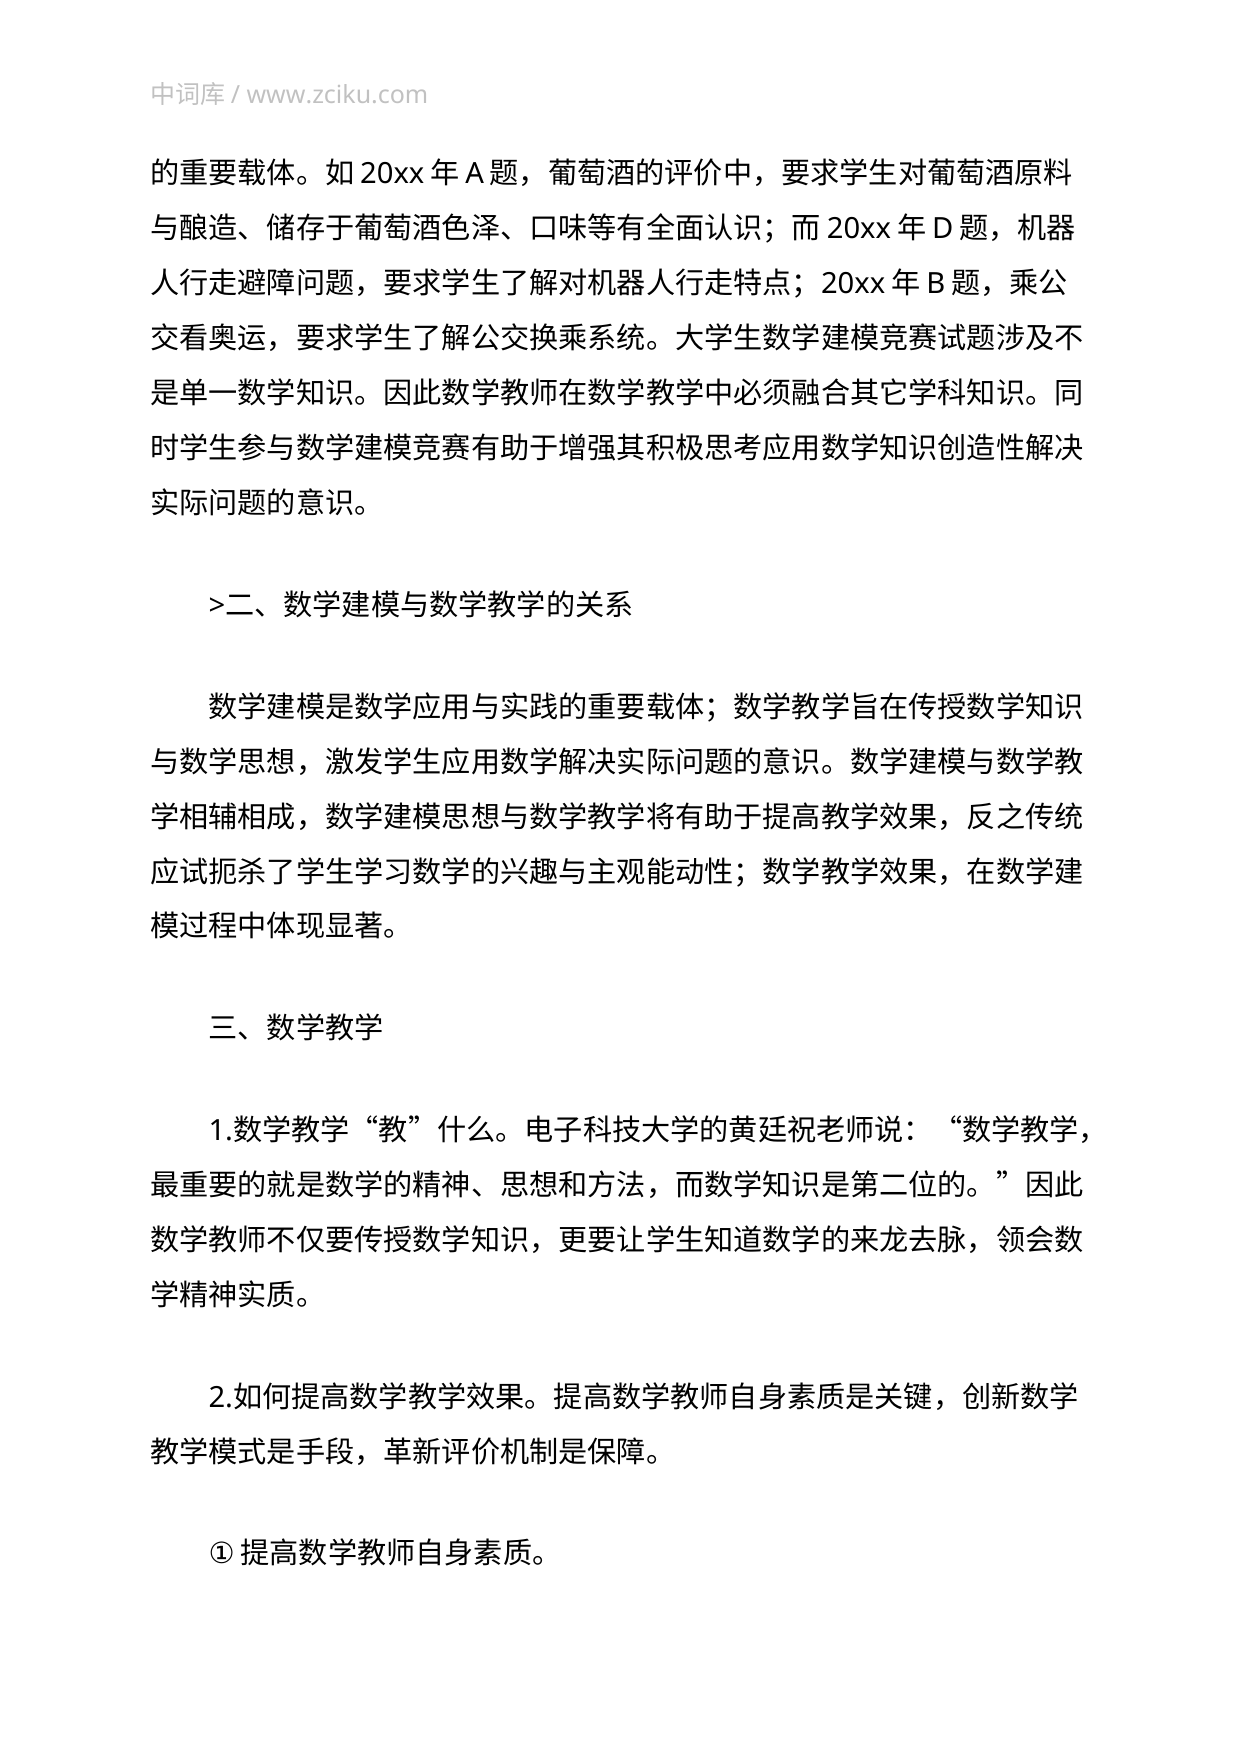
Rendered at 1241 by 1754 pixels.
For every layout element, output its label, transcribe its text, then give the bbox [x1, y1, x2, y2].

text 三、数学教学 [150, 1005, 1090, 1047]
text 2.如何提高数学教学效果。提高数学教师自身素质是关键，创新数学教学模式是手段，革新评价机制是保障。 [150, 1373, 1090, 1470]
text ①提高数学教师自身素质。 [150, 1530, 1090, 1572]
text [150, 150, 1090, 522]
text 1.数学教学“教”什么。电子科技大学的黄廷祝老师说：“数学教学，最重要的就是数学的精神、思想和方法，而数学知识是第二位的。”因此数学教师不仅要传授数学知识，更要让学生知道数学的来龙去脉，领会数学精神实质。 [150, 1107, 1090, 1314]
text 数学建模是数学应用与实践的重要载体；数学教学旨在传授数学知识与数学思想，激发学生应用数学解决实际问题的意识。数学建模与数学教学相辅相成，数学建模思想与数学教学将有助于提高教学效果，反之传统应试扼杀了学生学习数学的兴趣与主观能动性；数学教学效果，在数学建模过程中体现显著。 [150, 683, 1090, 945]
text >二、数学建模与数学教学的关系 [150, 581, 1090, 624]
